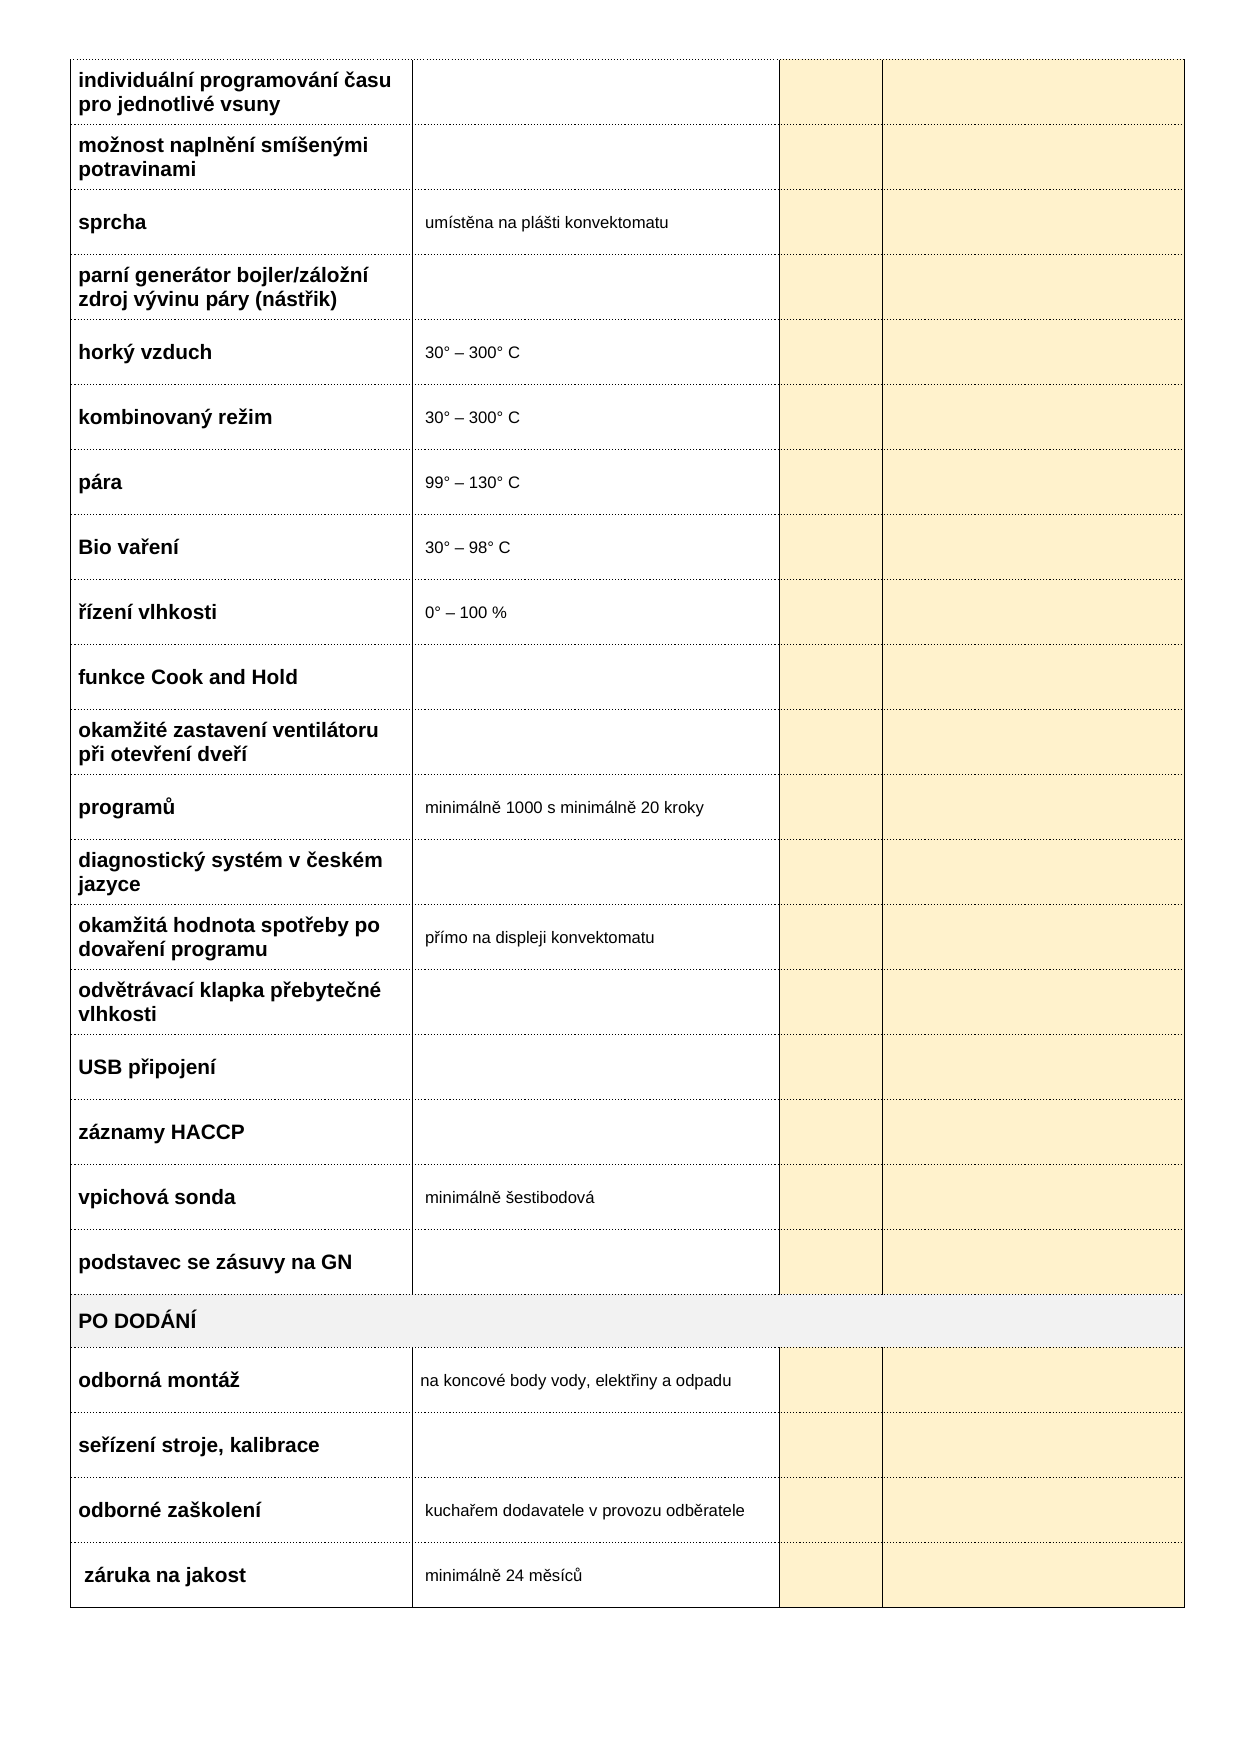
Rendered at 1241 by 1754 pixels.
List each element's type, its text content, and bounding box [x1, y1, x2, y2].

table_cell minimálně 1000 s minimálně 20 kroky [413, 774, 779, 839]
table_cell [883, 1164, 1184, 1229]
table_cell [780, 644, 882, 709]
table_cell [413, 124, 779, 189]
table_cell [883, 319, 1184, 384]
table_cell [780, 1347, 882, 1412]
table_cell PO DODÁNÍ [71, 1294, 1184, 1347]
table_cell [883, 644, 1184, 709]
table_cell horký vzduch [71, 319, 412, 384]
table_cell [780, 839, 882, 904]
table_cell 0° – 100 % [413, 579, 779, 644]
table_cell záznamy HACCP [71, 1099, 412, 1164]
table_cell [780, 514, 882, 579]
table_cell [413, 254, 779, 319]
table_cell diagnostický systém v českém jazyce [71, 839, 412, 904]
table_cell [780, 969, 882, 1034]
table_cell řízení vlhkosti [71, 579, 412, 644]
table_cell [413, 1099, 779, 1164]
table_cell minimálně 24 měsíců [413, 1542, 779, 1607]
table_cell [413, 839, 779, 904]
table_cell [883, 1412, 1184, 1477]
table_cell [883, 449, 1184, 514]
table_cell 99° – 130° C [413, 449, 779, 514]
table_cell [883, 1034, 1184, 1099]
table_cell [413, 1034, 779, 1099]
table_cell [883, 384, 1184, 449]
table_cell programů [71, 774, 412, 839]
table_cell [780, 189, 882, 254]
table_cell [780, 59, 882, 124]
table_cell záruka na jakost [71, 1542, 412, 1607]
table_cell 30° – 98° C [413, 514, 779, 579]
table_cell [883, 514, 1184, 579]
table_cell [780, 904, 882, 969]
table_cell [883, 189, 1184, 254]
table_cell vpichová sonda [71, 1164, 412, 1229]
table_cell [883, 579, 1184, 644]
table_cell 30° – 300° C [413, 384, 779, 449]
table_cell umístěna na plášti konvektomatu [413, 189, 779, 254]
table_cell odborná montáž [71, 1347, 412, 1412]
table_cell [780, 254, 882, 319]
table_cell odborné zaškolení [71, 1477, 412, 1542]
table_cell [780, 709, 882, 774]
table_cell [780, 1034, 882, 1099]
table_cell [780, 319, 882, 384]
table_cell seřízení stroje, kalibrace [71, 1412, 412, 1477]
table_cell [883, 1229, 1184, 1294]
table_cell 30° – 300° C [413, 319, 779, 384]
table_cell [413, 969, 779, 1034]
table_cell funkce Cook and Hold [71, 644, 412, 709]
table_cell [413, 59, 779, 124]
table_cell [780, 1542, 882, 1607]
table_cell individuální programování času pro jednotlivé vsuny [71, 59, 413, 124]
table_cell okamžité zastavení ventilátoru při otevření dveří [71, 709, 412, 774]
table_cell [780, 449, 882, 514]
table_cell [413, 709, 779, 774]
table_cell Bio vaření [71, 514, 412, 579]
table_cell kombinovaný režim [71, 384, 412, 449]
table_cell [780, 1477, 882, 1542]
table_cell minimálně šestibodová [413, 1164, 779, 1229]
table_cell [883, 1542, 1184, 1607]
table_cell [883, 969, 1184, 1034]
table_cell parní generátor bojler/záložní zdroj vývinu páry (nástřik) [71, 254, 412, 319]
table_cell přímo na displeji konvektomatu [413, 904, 779, 969]
table_cell [883, 1477, 1184, 1542]
table_cell okamžitá hodnota spotřeby po dovaření programu [71, 904, 412, 969]
table_cell [413, 644, 779, 709]
table_cell [883, 254, 1184, 319]
table_cell [883, 774, 1184, 839]
table_cell USB připojení [71, 1034, 412, 1099]
table_cell [413, 1229, 779, 1294]
table_cell [780, 579, 882, 644]
table_cell možnost naplnění smíšenými potravinami [71, 124, 412, 189]
table_cell [413, 1412, 779, 1477]
table_cell [883, 59, 1184, 124]
table_cell [883, 124, 1184, 189]
table_cell na koncové body vody, elektřiny a odpadu [413, 1347, 779, 1412]
table_cell [780, 1229, 882, 1294]
table_cell pára [71, 449, 412, 514]
table_cell [780, 384, 882, 449]
table_cell kuchařem dodavatele v provozu odběratele [413, 1477, 779, 1542]
table_cell [780, 774, 882, 839]
table_cell [780, 1164, 882, 1229]
table_cell [780, 1099, 882, 1164]
table_cell [883, 839, 1184, 904]
table_cell sprcha [71, 189, 412, 254]
table_cell podstavec se zásuvy na GN [71, 1229, 412, 1294]
table_cell [883, 904, 1184, 969]
table_cell [780, 1412, 882, 1477]
table_cell [883, 709, 1184, 774]
table_cell [780, 124, 882, 189]
table_cell odvětrávací klapka přebytečné vlhkosti [71, 969, 412, 1034]
table_cell [883, 1347, 1184, 1412]
table_cell [883, 1099, 1184, 1164]
